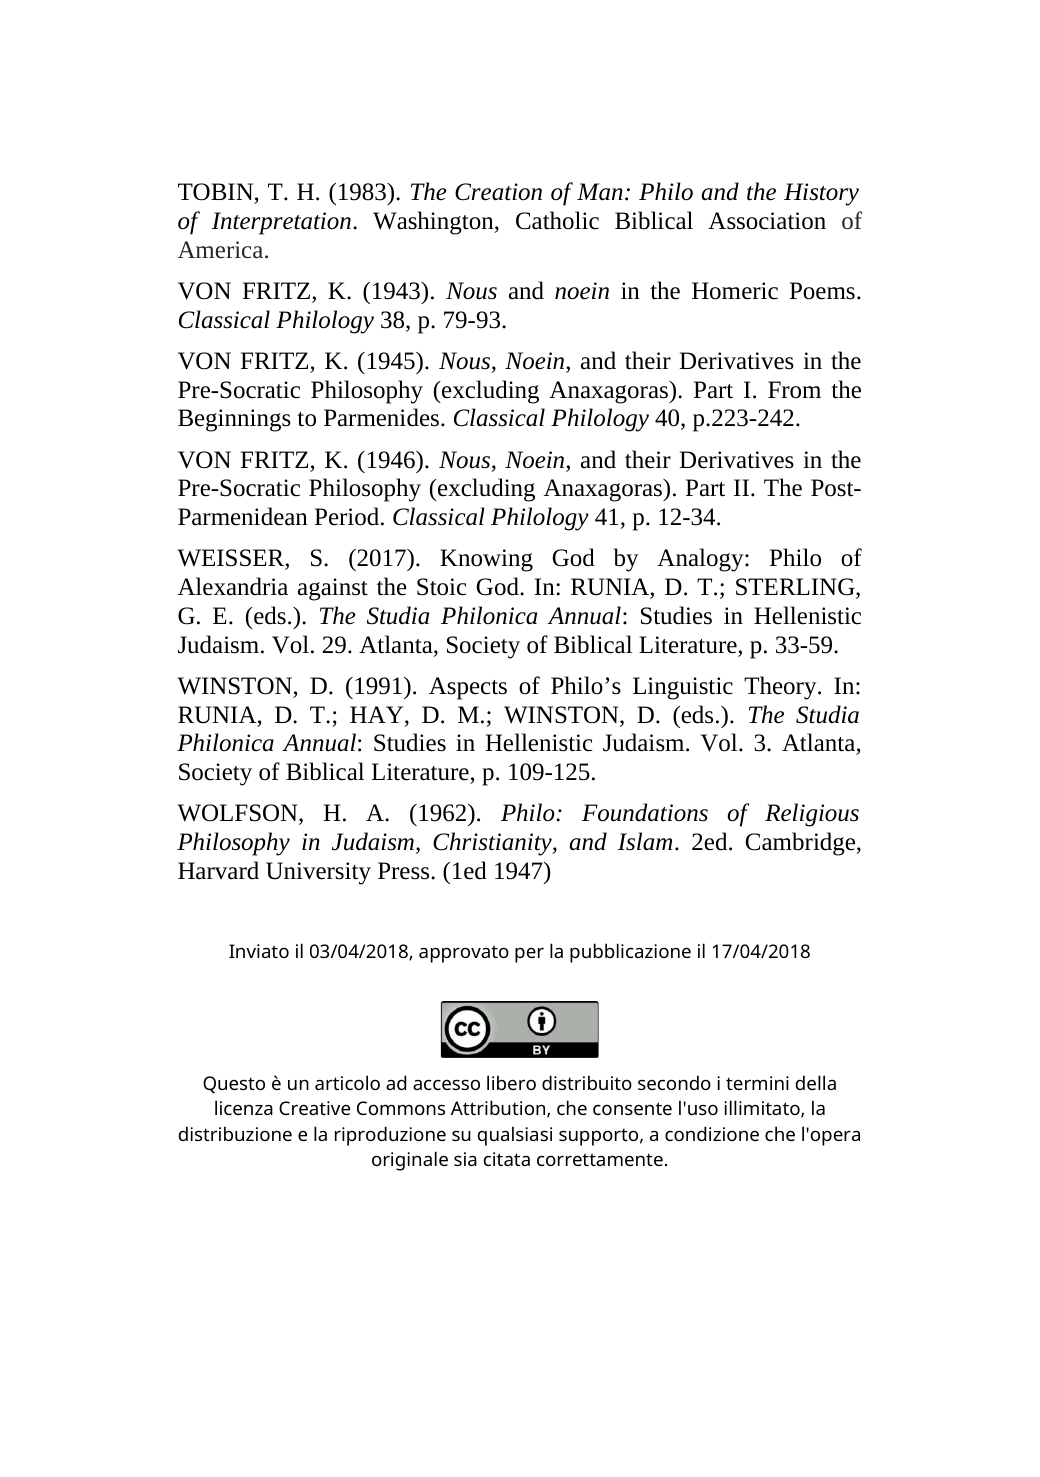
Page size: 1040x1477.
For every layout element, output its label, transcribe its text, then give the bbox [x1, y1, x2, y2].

text WINSTON, D. (1991). Aspects of Philo’s Linguistic Theory. In: RUNIA, D. T.; HAY, D. M.; WINSTON, D. (eds.). The Studia Philonica Annual: Studies in Hellenistic Judaism. Vol. 3. Atlanta, Society of Biblical Literature, p. 109-125. [177, 671, 862, 786]
picture [440, 1001, 599, 1058]
text VON FRITZ, K. (1943). Nous and noein in the Homeric Poems. Classical Philology 38, p. 79-93. [177, 276, 862, 333]
text WEISSER, S. (2017). Knowing God by Analogy: Philo of Alexandria against the Stoic God. In: RUNIA, D. T.; STERLING, G. E. (eds.). The Studia Philonica Annual: Studies in Hellenistic Judaism. Vol. 29. Atlanta, Society of Biblical Literature, p. 33-59. [177, 543, 862, 658]
text Questo è un articolo ad accesso libero distribuito secondo i termini della licenza Creative Commons Attribution, che consente l'uso illimitato, la distribuzione e la riproduzione su qualsiasi supporto, a condizione che l'opera originale sia citata correttamente. [177, 1070, 862, 1172]
text VON FRITZ, K. (1946). Nous, Noein, and their Derivatives in the Pre-Socratic Philosophy (excluding Anaxagoras). Part II. The Post-Parmenidean Period. Classical Philology 41, p. 12-34. [177, 445, 862, 531]
text VON FRITZ, K. (1945). Nous, Noein, and their Derivatives in the Pre-Socratic Philosophy (excluding Anaxagoras). Part I. From the Beginnings to Parmenides. Classical Philology 40, p.223-242. [177, 346, 862, 432]
text Inviato il 03/04/2018, approvato per la pubblicazione il 17/04/2018 [177, 938, 862, 964]
text TOBIN, T. H. (1983). The Creation of Man: Philo and the History of Interpretation. Washington, Catholic Biblical Association of America. [177, 177, 862, 263]
text WOLFSON, H. A. (1962). Philo: Foundations of Religious Philosophy in Judaism, Christianity, and Islam. 2ed. Cambridge, Harvard University Press. (1ed 1947) [177, 798, 862, 885]
